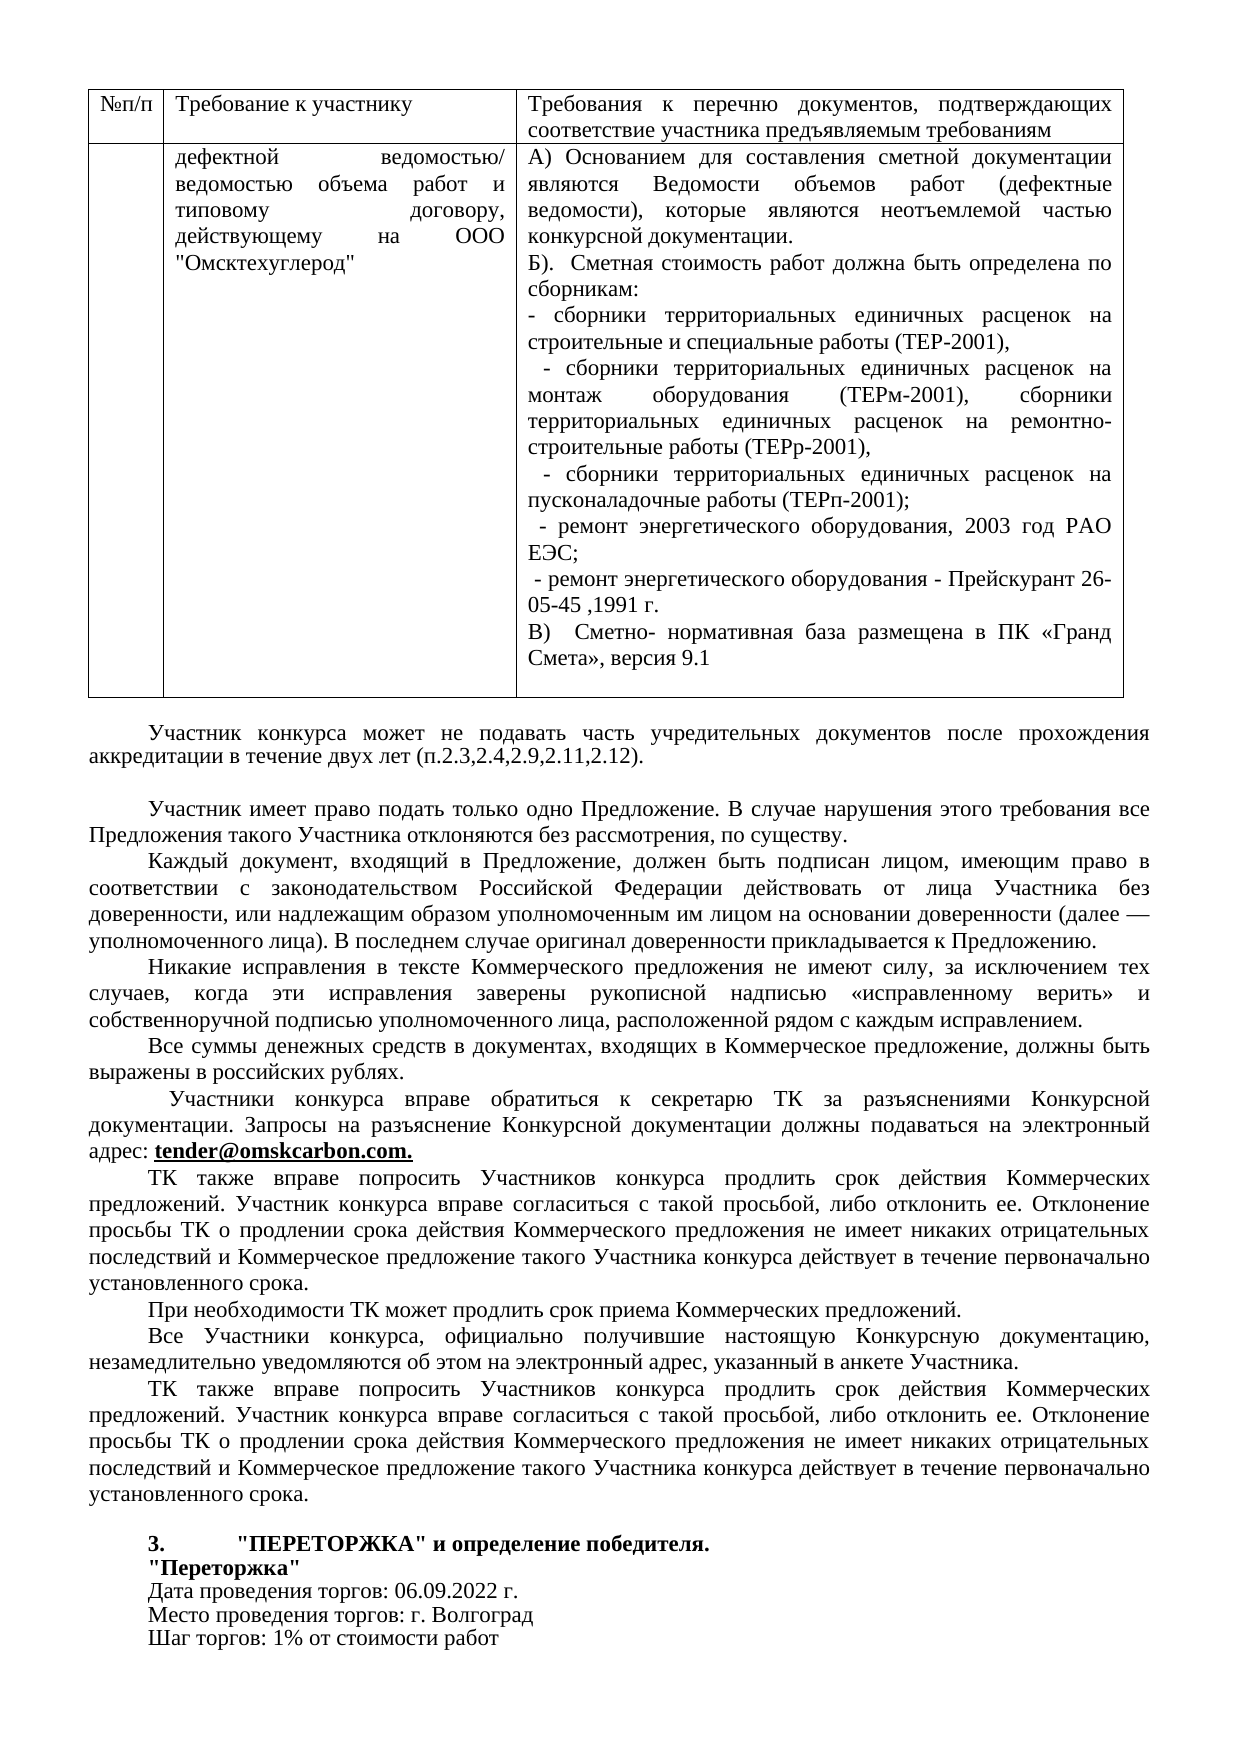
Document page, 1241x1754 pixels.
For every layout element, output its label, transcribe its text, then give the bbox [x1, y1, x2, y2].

table_header №п/п [89, 90, 163, 142]
text ТК также вправе попросить Участников конкурса продлить срок действия Коммерческих предложений. Участник конкурса вправе согласиться с такой просьбой, либо отклонить ее. Отклонение просьбы ТК о продлении срока действия Коммерческого предложения не имеет никаких отрицательных последствий и Коммерческое предложение такого Участника конкурса действует в течение первоначально установленного срока. [89, 1375, 1152, 1506]
table_header Требования к перечню документов, подтверждающих соответствие участника предъявляемым требованиям [517, 90, 1123, 142]
text Участник конкурса может не подавать часть учредительных документов после прохождения аккредитации в течение двух лет (п.2.3,2.4,2.9,2.11,2.12). [89, 721, 1152, 768]
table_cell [164, 144, 516, 697]
text "Переторжка" [89, 1556, 1152, 1580]
text Все суммы денежных средств в документах, входящих в Коммерческое предложение, должны быть выражены в российских рублях. [89, 1032, 1152, 1085]
text Шаг торгов: 1% от стоимости работ [89, 1627, 1152, 1651]
text При необходимости ТК может продлить срок приема Коммерческих предложений. [89, 1296, 1152, 1322]
table_header Требование к участнику [164, 90, 516, 142]
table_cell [517, 144, 1123, 697]
text Дата проведения торгов: 06.09.2022 г. [89, 1580, 1152, 1603]
text ТК также вправе попросить Участников конкурса продлить срок действия Коммерческих предложений. Участник конкурса вправе согласиться с такой просьбой, либо отклонить ее. Отклонение просьбы ТК о продлении срока действия Коммерческого предложения не имеет никаких отрицательных последствий и Коммерческое предложение такого Участника конкурса действует в течение первоначально установленного срока. [89, 1164, 1152, 1296]
table_cell 8 [89, 144, 163, 697]
text Каждый документ, входящий в Предложение, должен быть подписан лицом, имеющим право в соответствии с законодательством Российской Федерации действовать от лица Участника без доверенности, или надлежащим образом уполномоченным им лицом на основании доверенности (далее — уполномоченного лица). В последнем случае оригинал доверенности прикладывается к Предложению. [89, 848, 1152, 953]
text Участники конкурса вправе обратиться к секретарю ТК за разъяснениями Конкурсной документации. Запросы на разъяснение Конкурсной документации должны подаваться на электронный адрес: tender@omskcarbon.com. [89, 1085, 1152, 1164]
text Место проведения торгов: г. Волгоград [89, 1603, 1152, 1627]
text Участник имеет право подать только одно Предложение. В случае нарушения этого требования все Предложения такого Участника отклоняются без рассмотрения, по существу. [89, 795, 1152, 848]
text Никакие исправления в тексте Коммерческого предложения не имеют силу, за исключением тех случаев, когда эти исправления заверены рукописной надписью «исправленному верить» и собственноручной подписью уполномоченного лица, расположенной рядом с каждым исправлением. [89, 953, 1152, 1032]
list "ПЕРЕТОРЖКА" и определение победителя. [89, 1533, 1152, 1556]
text Все Участники конкурса, официально получившие настоящую Конкурсную документацию, незамедлительно уведомляются об этом на электронный адрес, указанный в анкете Участника. [89, 1322, 1152, 1375]
